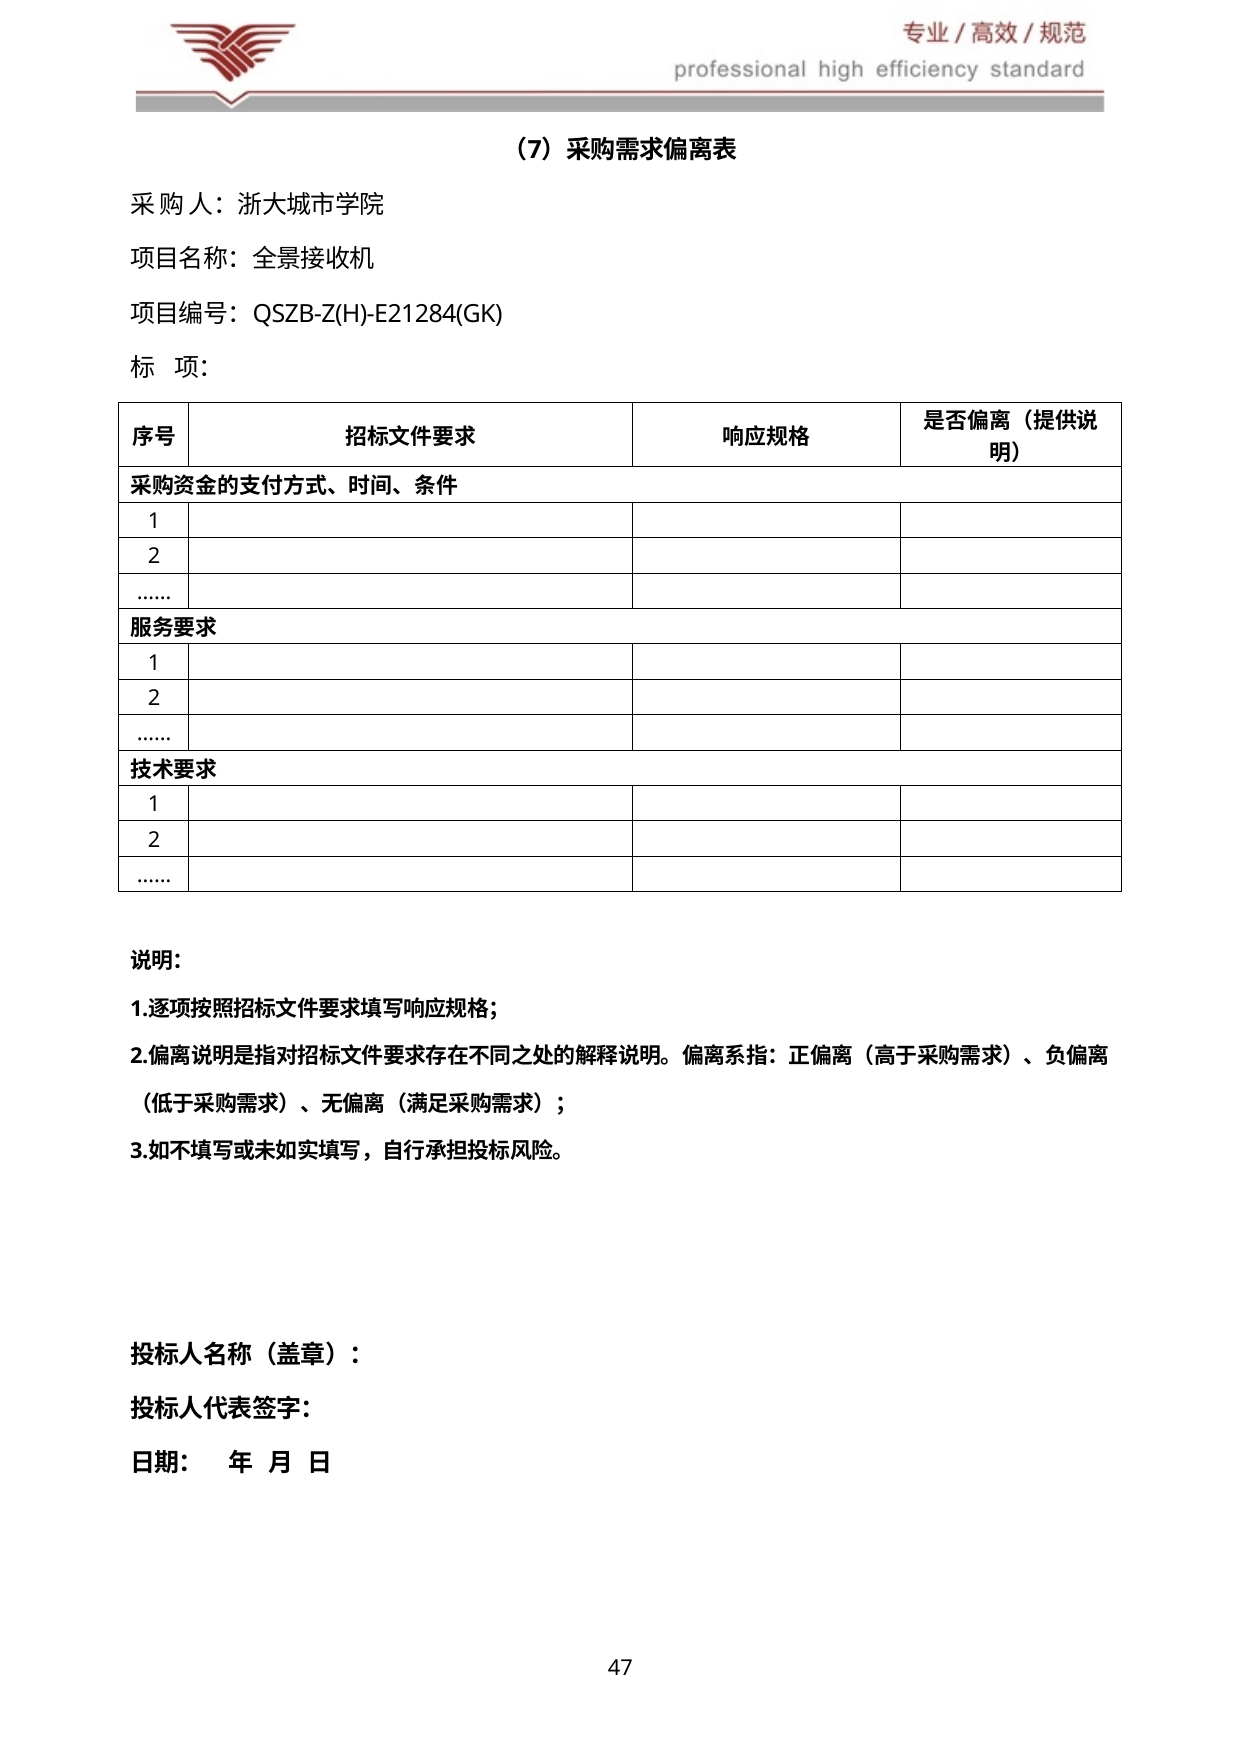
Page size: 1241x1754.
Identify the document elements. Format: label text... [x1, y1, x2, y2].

table_cell [189, 715, 632, 749]
table_cell [633, 644, 900, 679]
table_cell [633, 574, 900, 608]
table_cell 2 [119, 538, 188, 572]
table_cell [901, 821, 1121, 856]
table_cell [189, 503, 632, 537]
table_cell 技术要求 [119, 751, 1121, 785]
text 说明： [130, 943, 1110, 975]
table_header 响应规格 [633, 403, 900, 466]
table_cell [901, 574, 1121, 608]
table_cell 采购资金的支付方式、时间、条件 [119, 467, 1121, 502]
table_cell …… [119, 574, 188, 608]
table_cell [633, 715, 900, 749]
table_cell [901, 503, 1121, 537]
table_cell …… [119, 857, 188, 891]
text 采 购 人：浙大城市学院 [130, 184, 1110, 221]
table_cell 1 [119, 503, 188, 537]
table_cell [901, 644, 1121, 679]
table_cell [901, 538, 1121, 572]
table_cell [189, 680, 632, 714]
text 3.如不填写或未如实填写，自行承担投标风险。 [130, 1133, 1110, 1165]
picture [135, 0, 1105, 112]
text 1.逐项按照招标文件要求填写响应规格； [130, 991, 1110, 1022]
table_cell [633, 786, 900, 820]
table_cell [189, 857, 632, 891]
table_cell 2 [119, 821, 188, 856]
text 投标人名称（盖章）： [130, 1334, 1110, 1370]
table_cell [901, 786, 1121, 820]
text 日期： 年 月 日 [130, 1443, 1110, 1479]
text 投标人代表签字： [130, 1388, 1110, 1425]
table_cell [189, 644, 632, 679]
table_cell [189, 574, 632, 608]
text （7）采购需求偏离表 [130, 130, 1110, 166]
table_cell [633, 857, 900, 891]
table_cell [633, 538, 900, 572]
table_header 招标文件要求 [189, 403, 632, 466]
text 2.偏离说明是指对招标文件要求存在不同之处的解释说明。偏离系指：正偏离（高于采购需求）、负偏离（低于采购需求）、无偏离（满足采购需求）； [130, 1038, 1110, 1118]
table_cell [901, 715, 1121, 749]
text 项目编号：QSZB-Z(H)-E21284(GK) [130, 293, 1110, 329]
table_cell [189, 786, 632, 820]
table_cell …… [119, 715, 188, 749]
table_cell [901, 857, 1121, 891]
table_cell 2 [119, 680, 188, 714]
text 标 项： [130, 347, 1110, 384]
table_cell [901, 680, 1121, 714]
table_cell [189, 538, 632, 572]
text 项目名称：全景接收机 [130, 239, 1110, 275]
table_header 序号 [119, 403, 188, 466]
table_cell [633, 680, 900, 714]
table_cell 1 [119, 786, 188, 820]
table_cell 1 [119, 644, 188, 679]
table_cell [633, 821, 900, 856]
table_header 是否偏离（提供说明） [901, 403, 1121, 466]
table_cell 服务要求 [119, 609, 1121, 643]
table_cell [633, 503, 900, 537]
table_cell [189, 821, 632, 856]
